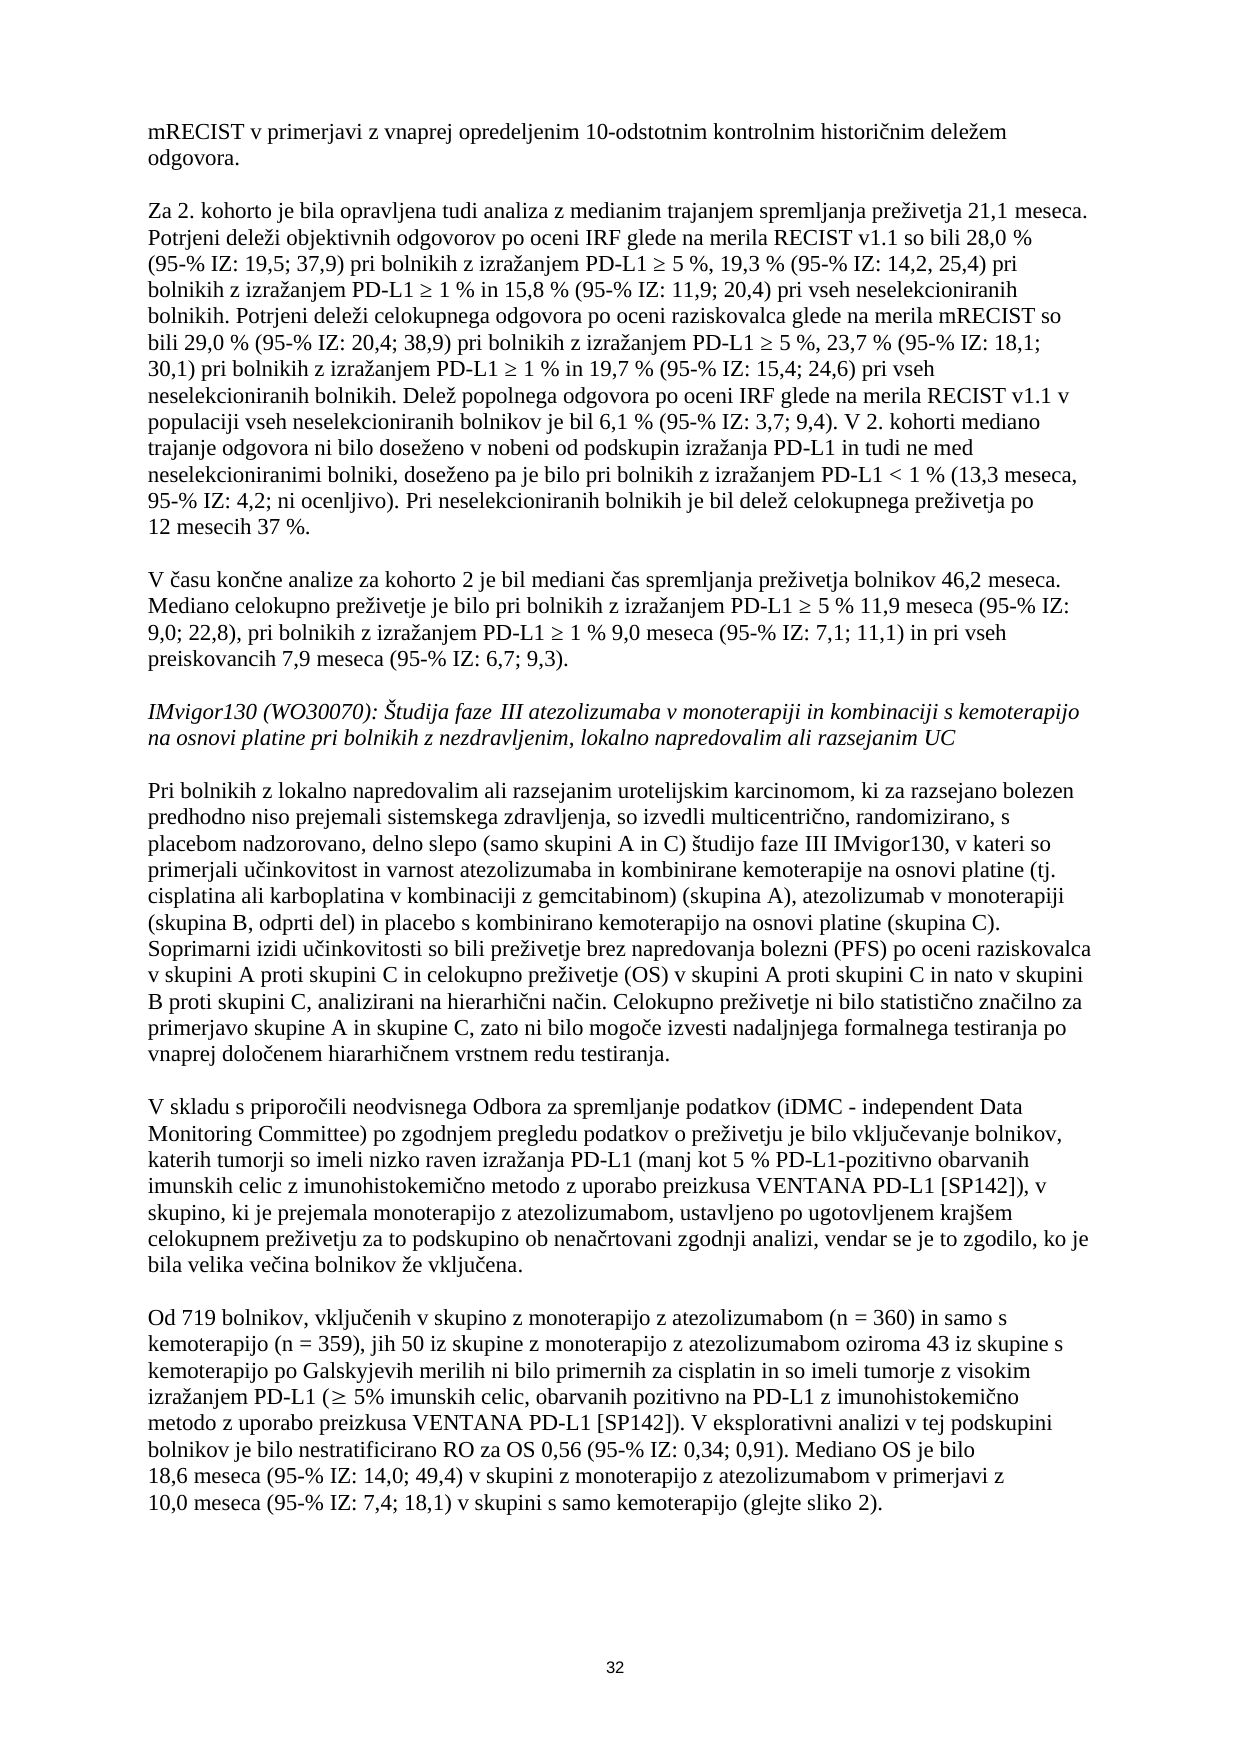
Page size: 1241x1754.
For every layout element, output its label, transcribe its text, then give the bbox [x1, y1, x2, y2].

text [148, 118, 1092, 171]
text Pri bolnikih z lokalno napredovalim ali razsejanim urotelijskim karcinomom, ki za razsejano bolezen predhodno niso prejemali sistemskega zdravljenja, so izvedli multicentrično, randomizirano, s placebom nadzorovano, delno slepo (samo skupini A in C) študijo faze III IMvigor130, v kateri so primerjali učinkovitost in varnost atezolizumaba in kombinirane kemoterapije na osnovi platine (tj. cisplatina ali karboplatina v kombinaciji z gemcitabinom) (skupina A), atezolizumab v monoterapiji (skupina B, odprti del) in placebo s kombinirano kemoterapijo na osnovi platine (skupina C). [148, 777, 1092, 935]
text Soprimarni izidi učinkovitosti so bili preživetje brez napredovanja bolezni (PFS) po oceni raziskovalca v skupini A proti skupini C in celokupno preživetje (OS) v skupini A proti skupini C in nato v skupini B proti skupini C, analizirani na hierarhični način. Celokupno preživetje ni bilo statistično značilno za primerjavo skupine A in skupine C, zato ni bilo mogoče izvesti nadaljnjega formalnega testiranja po vnaprej določenem hiararhičnem vrstnem redu testiranja. [148, 935, 1092, 1067]
text IMvigor130 (WO30070): Študija faze III atezolizumaba v monoterapiji in kombinaciji s kemoterapijo na osnovi platine pri bolnikih z nezdravljenim, lokalno napredovalim ali razsejanim UC [148, 698, 1092, 751]
list Za 2. kohorto je bila opravljena tudi analiza z medianim trajanjem spremljanja preživetja 21,1 meseca. Potrjeni deleži objektivnih odgovorov po oceni IRF glede na merila RECIST v1.1 so bili 28,0 % (95-% IZ: 19,5; 37,9) pri bolnikih z izražanjem PD-L1 ≥ 5 %, 19,3 % (95-% IZ: 14,2, 25,4) pri bolnikih z izražanjem PD-L1 ≥ 1 % in 15,8 % (95-% IZ: 11,9; 20,4) pri vseh neselekcioniranih bolnikih. Potrjeni deleži celokupnega odgovora po oceni raziskovalca glede na merila mRECIST so bili 29,0 % (95-% IZ: 20,4; 38,9) pri bolnikih z izražanjem PD-L1 ≥ 5 %, 23,7 % (95-% IZ: 18,1; 30,1) pri bolnikih z izražanjem PD-L1 ≥ 1 % in 19,7 % (95-% IZ: 15,4; 24,6) pri vseh neselekcioniranih bolnikih. Delež popolnega odgovora po oceni IRF glede na merila RECIST v1.1 v populaciji vseh neselekcioniranih bolnikov je bil 6,1 % (95-% IZ: 3,7; 9,4). V 2. kohorti mediano trajanje odgovora ni bilo doseženo v nobeni od podskupin izražanja PD-L1 in tudi ne med neselekcioniranimi bolniki, doseženo pa je bilo pri bolnikih z izražanjem PD-L1 < 1 % (13,3 meseca, 95-% IZ: 4,2; ni ocenljivo). Pri neselekcioniranih bolnikih je bil delež celokupnega preživetja po 12 mesecih 37 %. [148, 197, 1093, 540]
text Od 719 bolnikov, vključenih v skupino z monoterapijo z atezolizumabom (n = 360) in samo s kemoterapijo (n = 359), jih 50 iz skupine z monoterapijo z atezolizumabom oziroma 43 iz skupine s kemoterapijo po Galskyjevih merilih ni bilo primernih za cisplatin in so imeli tumorje z visokim izražanjem PD-L1 ( 5% imunskih celic, obarvanih pozitivno na PD-L1 z imunohistokemično metodo z uporabo preizkusa VENTANA PD-L1 [SP142]). V eksplorativni analizi v tej podskupini bolnikov je bilo nestratificirano RO za OS 0,56 (95-% IZ: 0,34; 0,91). Mediano OS je bilo 18,6 meseca (95-% IZ: 14,0; 49,4) v skupini z monoterapijo z atezolizumabom v primerjavi z 10,0 meseca (95-% IZ: 7,4; 18,1) v skupini s samo kemoterapijo (glejte sliko 2). [148, 1304, 1092, 1515]
list V času končne analize za kohorto 2 je bil mediani čas spremljanja preživetja bolnikov 46,2 meseca. Mediano celokupno preživetje je bilo pri bolnikih z izražanjem PD-L1 ≥ 5 % 11,9 meseca (95-% IZ: 9,0; 22,8), pri bolnikih z izražanjem PD-L1 ≥ 1 % 9,0 meseca (95-% IZ: 7,1; 11,1) in pri vseh preiskovancih 7,9 meseca (95-% IZ: 6,7; 9,3). [148, 566, 1093, 672]
text V skladu s priporočili neodvisnega Odbora za spremljanje podatkov (iDMC - independent Data Monitoring Committee) po zgodnjem pregledu podatkov o preživetju je bilo vključevanje bolnikov, katerih tumorji so imeli nizko raven izražanja PD-L1 (manj kot 5 % PD-L1-pozitivno obarvanih imunskih celic z imunohistokemično metodo z uporabo preizkusa VENTANA PD-L1 [SP142]), v skupino, ki je prejemala monoterapijo z atezolizumabom, ustavljeno po ugotovljenem krajšem celokupnem preživetju za to podskupino ob nenačrtovani zgodnji analizi, vendar se je to zgodilo, ko je bila velika večina bolnikov že vključena. [148, 1093, 1092, 1278]
